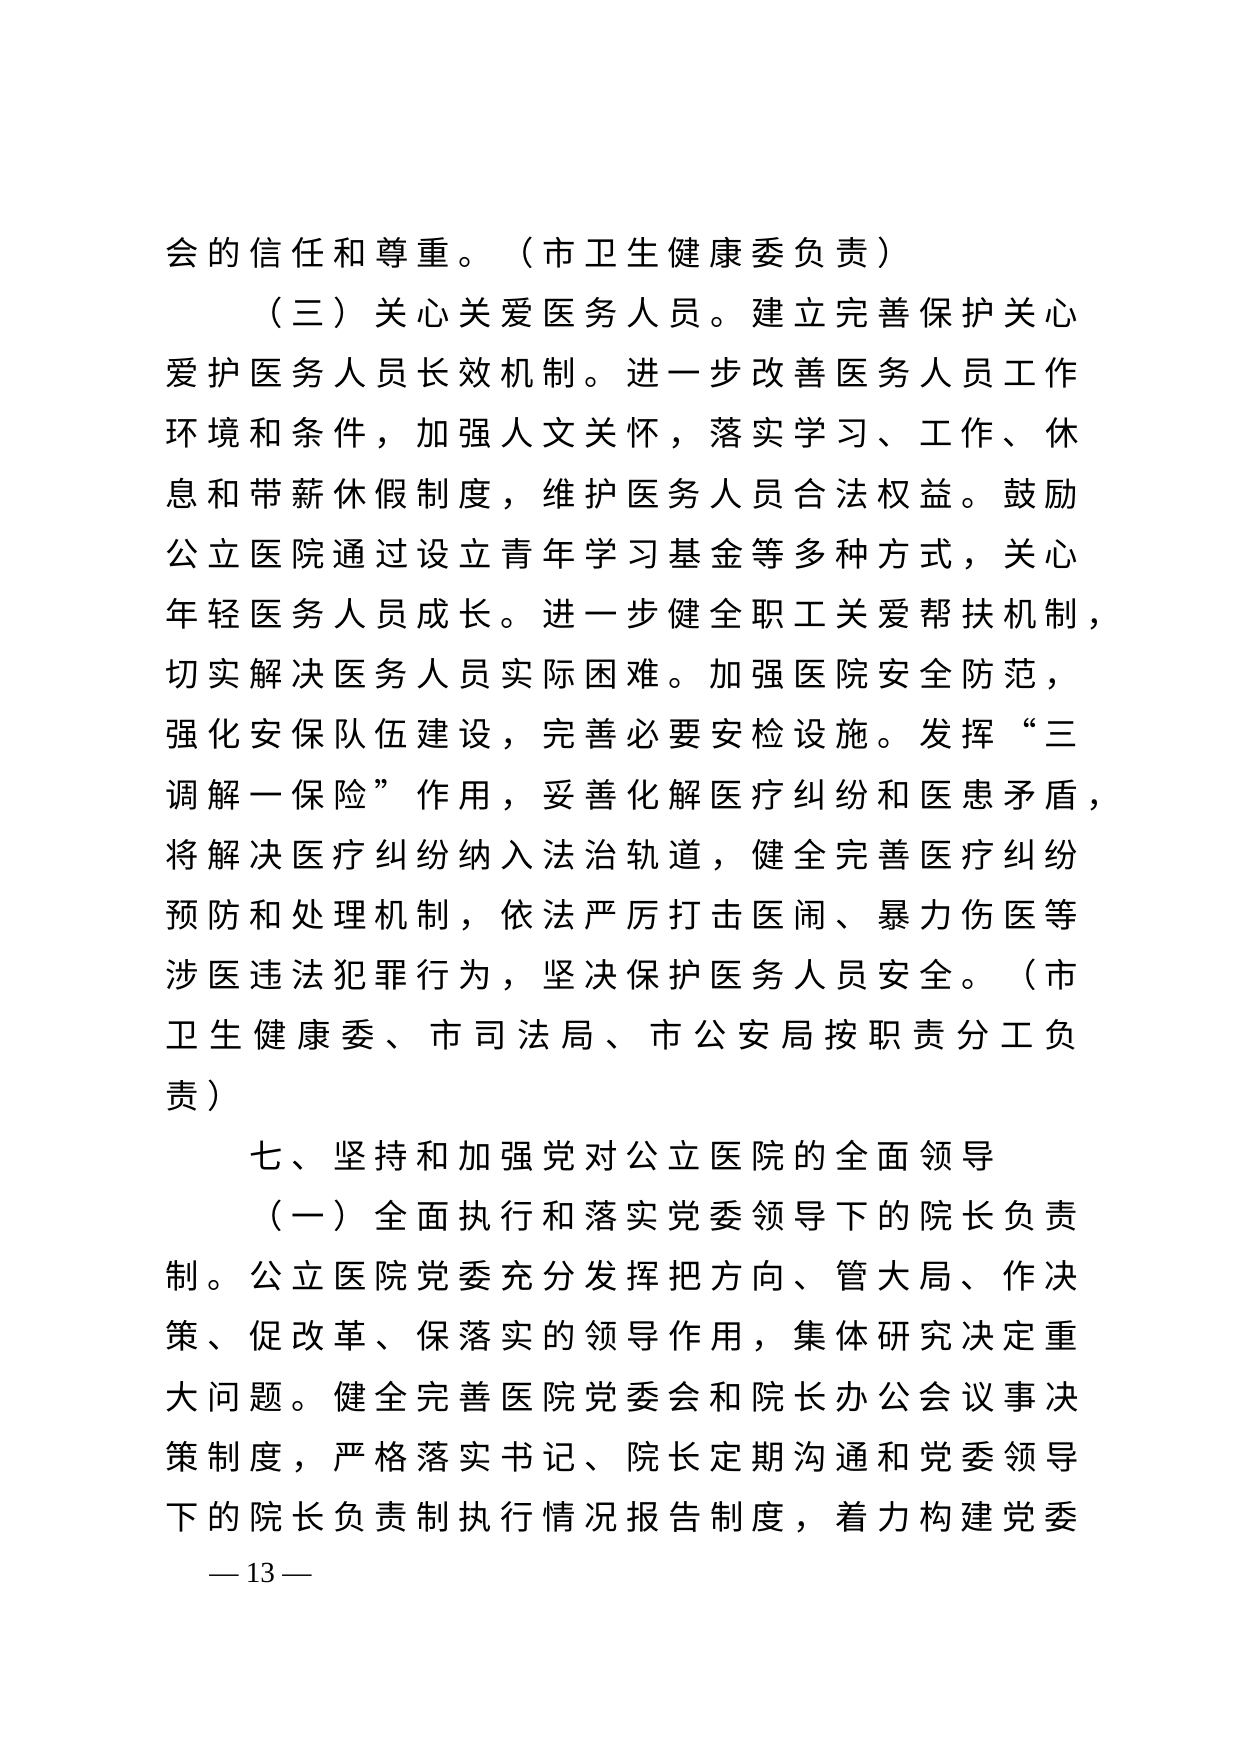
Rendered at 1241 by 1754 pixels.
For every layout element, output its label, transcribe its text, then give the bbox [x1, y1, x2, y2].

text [165, 221, 1087, 281]
text （三）关心关爱医务人员。建立完善保护关心爱护医务人员长效机制。进一步改善医务人员工作环境和条件，加强人文关怀，落实学习、工作、休息和带薪休假制度，维护医务人员合法权益。鼓励公立医院通过设立青年学习基金等多种方式，关心年轻医务人员成长。进一步健全职工关爱帮扶机制，切实解决医务人员实际困难。加强医院安全防范，强化安保队伍建设，完善必要安检设施。发挥“三调解一保险”作用，妥善化解医疗纠纷和医患矛盾，将解决医疗纠纷纳入法治轨道，健全完善医疗纠纷预防和处理机制，依法严厉打击医闹、暴力伤医等涉医违法犯罪行为，坚决保护医务人员安全。（市卫生健康委、市司法局、市公安局按职责分工负责） [165, 281, 1087, 1124]
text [165, 1184, 1087, 1545]
text 七、坚持和加强党对公立医院的全面领导 [165, 1124, 1087, 1184]
